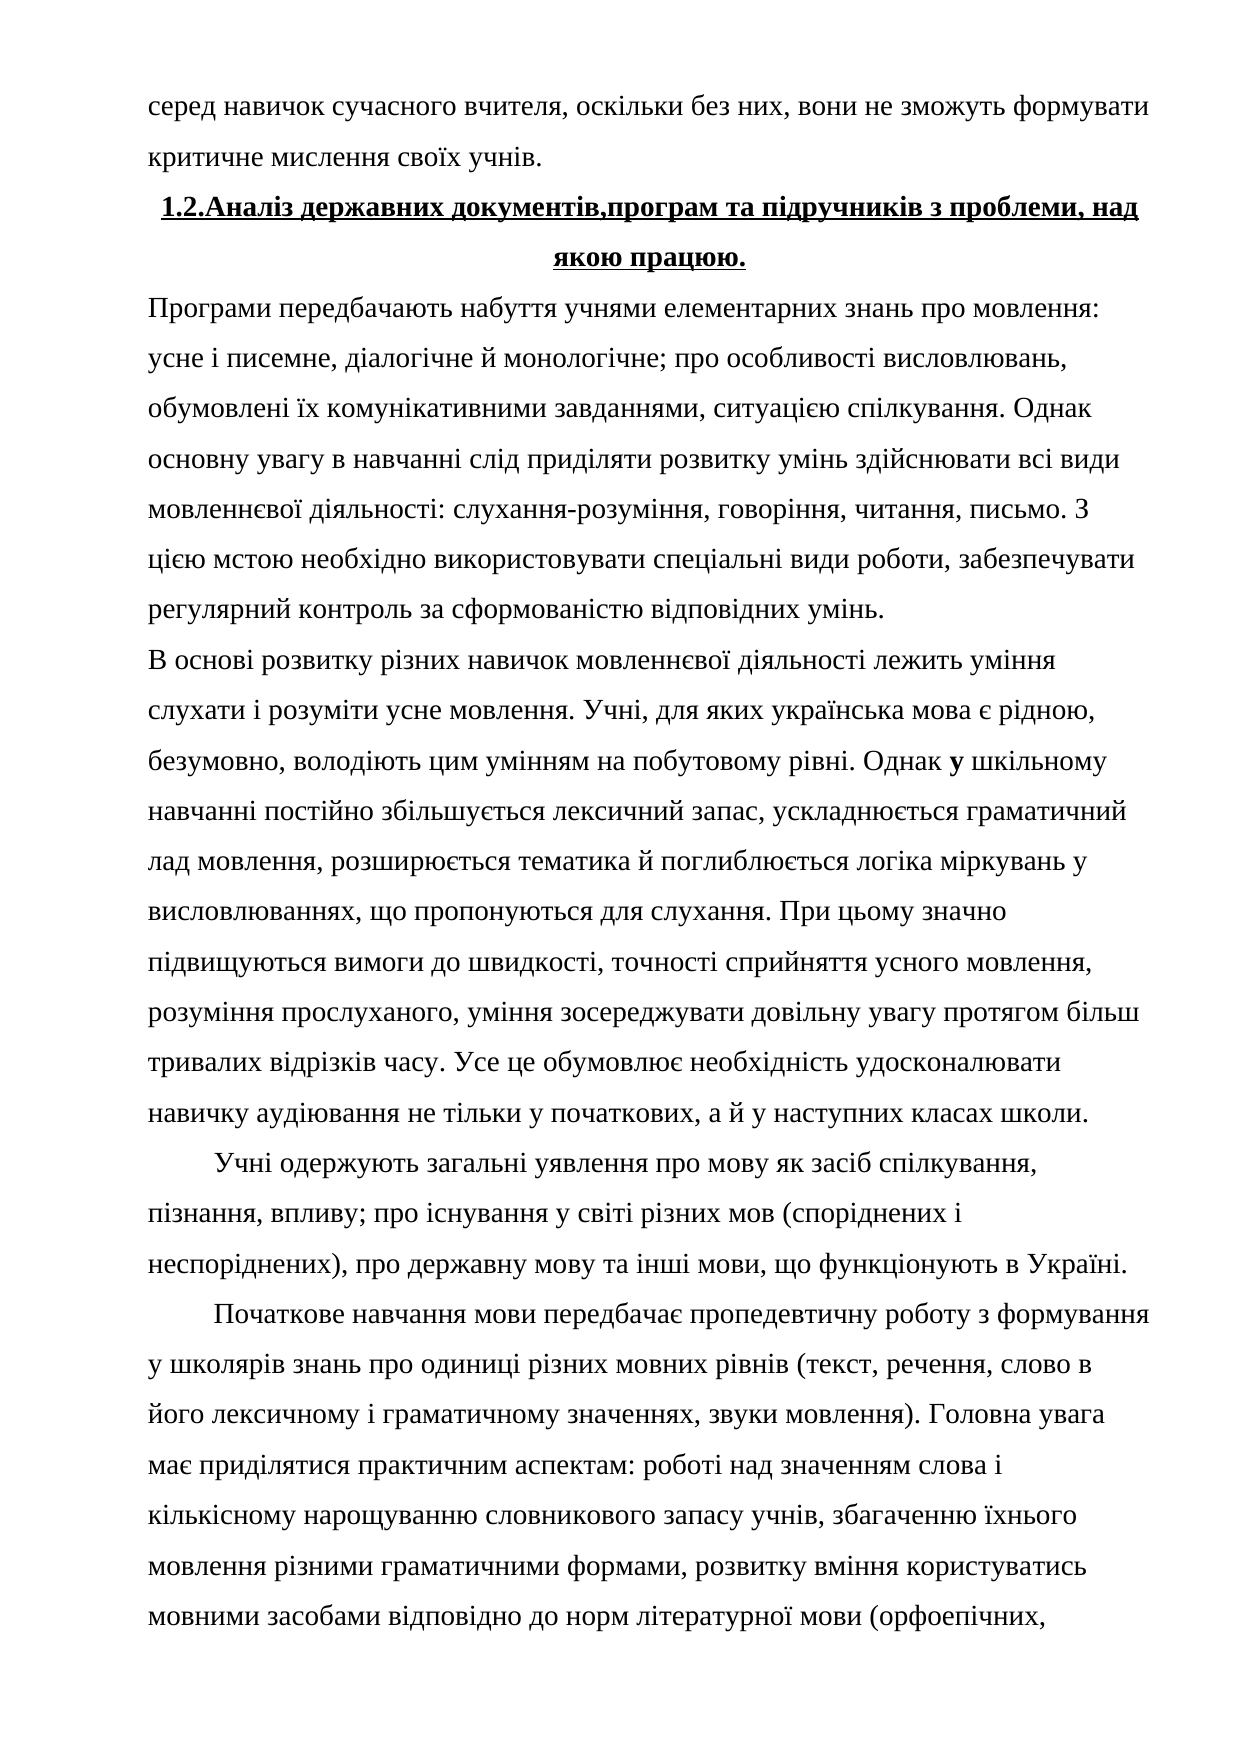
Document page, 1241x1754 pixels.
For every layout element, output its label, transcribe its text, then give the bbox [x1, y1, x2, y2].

text Програми передбачають набуття учнями елементарних знань про мовлення: усне і писемне, діалогічне й монологічне; про особливості висловлювань, обумовлені їх комунікативними завданнями, ситуацією спілкування. Однак основну увагу в навчанні слід приділяти розвитку умінь здійснювати всі види мовленнєвої діяльності: слухання-розуміння, говоріння, читання, письмо. З цією мстою необхідно використовувати спеціальні види роботи, забезпечувати регулярний контроль за сформованістю відповідних умінь. [148, 290, 1152, 625]
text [148, 88, 1152, 172]
text В основі розвитку різних навичок мовленнєвої діяльності лежить уміння слухати і розуміти усне мовлення. Учні, для яких українська мова є рідною, безумовно, володіють цим умінням на побутовому рівні. Однак у шкільному навчанні постійно збільшується лексичний запас, ускладнюється граматичний лад мовлення, розширюється тематика й поглиблюється логіка міркувань у висловлюваннях, що пропонуються для слухання. При цьому значно підвищуються вимоги до швидкості, точності сприйняття усного мовлення, розуміння прослуханого, уміння зосереджувати довільну увагу протягом більш тривалих відрізків часу. Усе це обумовлює необхідність удосконалювати навичку аудіювання не тільки у початкових, а й у наступних класах школи. [148, 642, 1152, 1128]
text Учні одержують загальні уявлення про мову як засіб спілкування, пізнання, впливу; про існування у світі різних мов (споріднених і неспоріднених), про державну мову та інші мови, що функціонують в Україні. [148, 1145, 1152, 1279]
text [148, 1296, 1152, 1631]
text 1.2.Аналіз державних документів,програм та підручників з проблеми, над якою працюю. [148, 189, 1152, 273]
